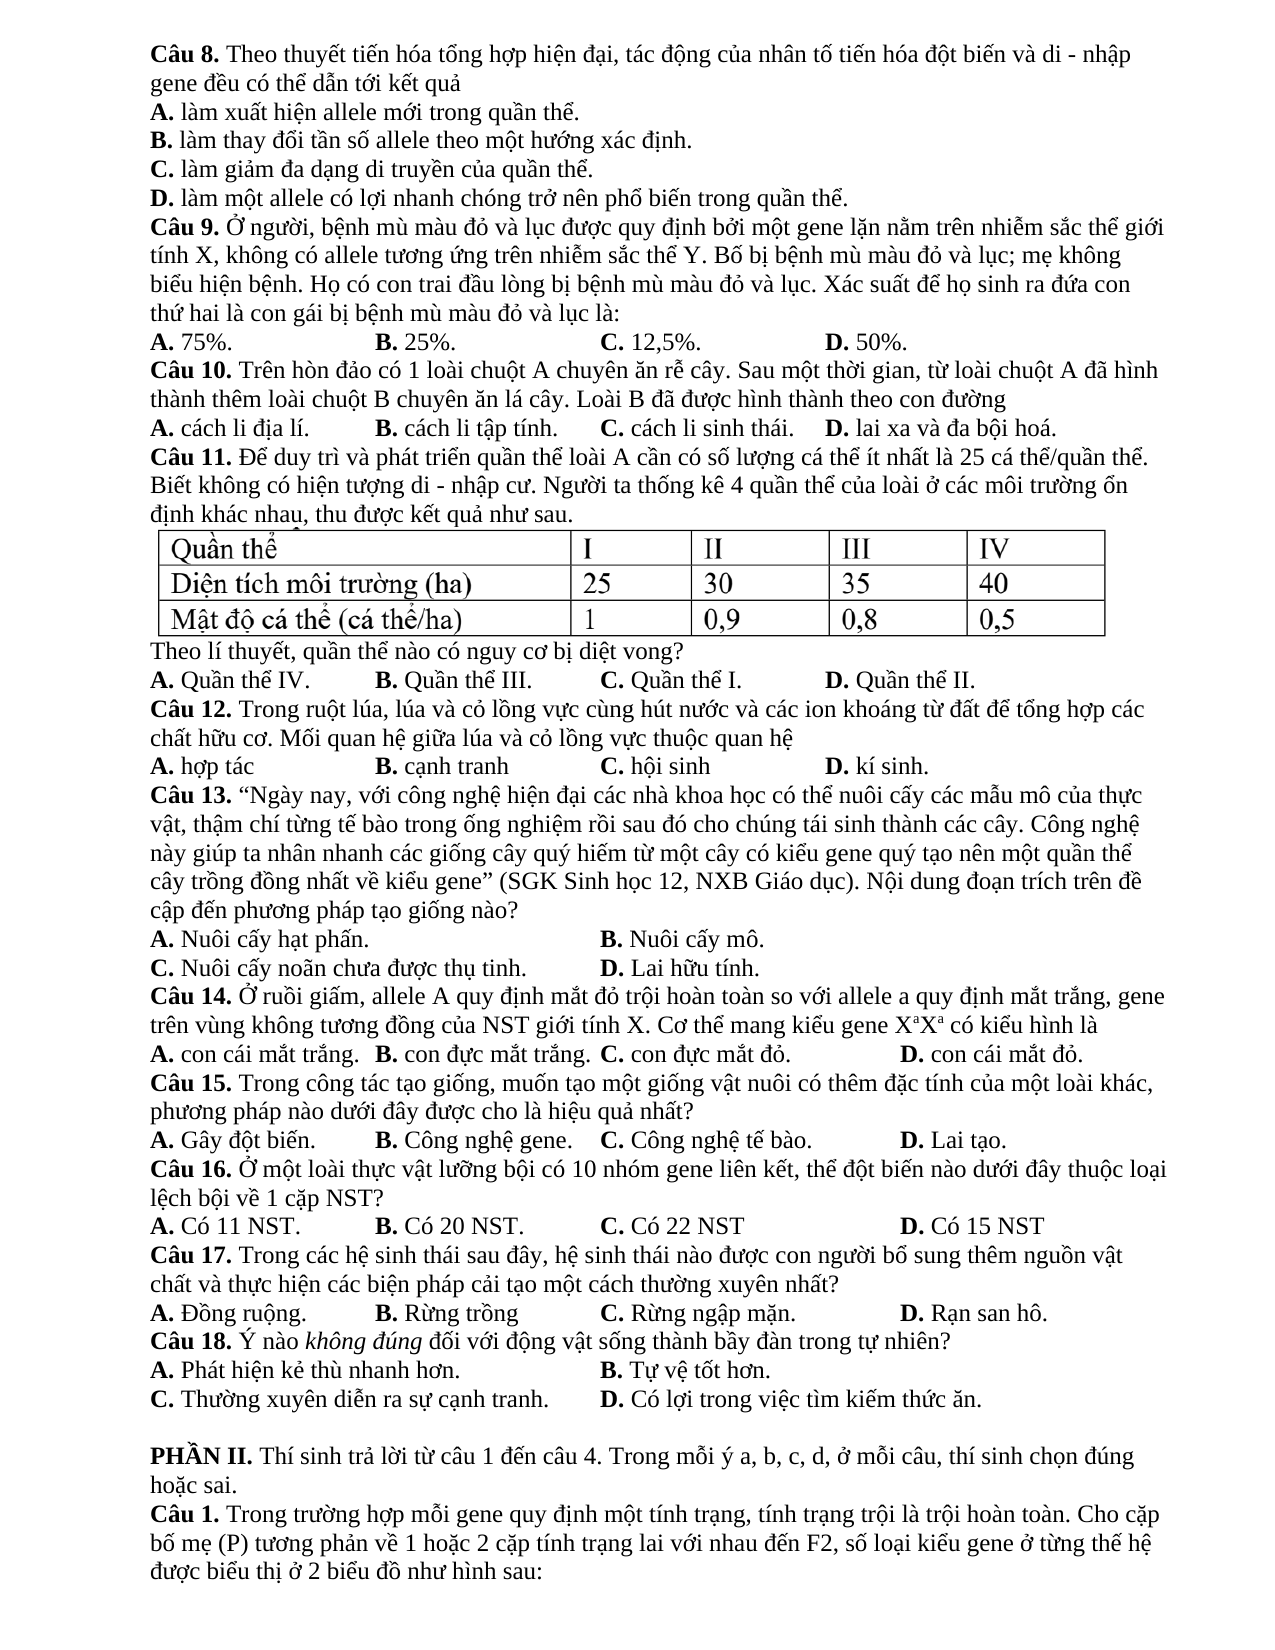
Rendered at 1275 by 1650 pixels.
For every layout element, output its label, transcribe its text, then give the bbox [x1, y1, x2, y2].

text Câu 11. Để duy trì và phát triển quần thể loài A cần có số lượng cá thể ít nhất là 25 cá thể/quần thể. Biết không có hiện tượng di - nhập cư. Người ta thống kê 4 quần thể của loài ở các môi trường ổn định khác nhau, thu được kết quả như sau. [150, 442, 1169, 528]
text Câu 15. Trong công tác tạo giống, muốn tạo một giống vật nuôi có thêm đặc tính của một loài khác, phương pháp nào dưới đây được cho là hiệu quả nhất? [150, 1068, 1169, 1125]
text A. Quần thể IV. B. Quần thể III. C. Quần thể I. D. Quần thể II. [150, 665, 1169, 694]
text A. Gây đột biến. B. Công nghệ gene. C. Công nghệ tế bào. D. Lai tạo. [150, 1125, 1169, 1154]
text Câu 9. Ở người, bệnh mù màu đỏ và lục được quy định bởi một gene lặn nằm trên nhiễm sắc thể giới tính X, không có allele tương ứng trên nhiễm sắc thể Y. Bố bị bệnh mù màu đỏ và lục; mẹ không biểu hiện bệnh. Họ có con trai đầu lòng bị bệnh mù màu đỏ và lục. Xác suất để họ sinh ra đứa con thứ hai là con gái bị bệnh mù màu đỏ và lục là: [150, 212, 1169, 327]
text A. 75%. B. 25%. C. 12,5%. D. 50%. [150, 327, 1169, 355]
text Câu 1. Trong trường hợp mỗi gene quy định một tính trạng, tính trạng trội là trội hoàn toàn. Cho cặp bố mẹ (P) tương phản về 1 hoặc 2 cặp tính trạng lai với nhau đến F2, số loại kiểu gene ở từng thế hệ được biểu thị ở 2 biểu đồ như hình sau: [150, 1499, 1169, 1585]
text A. Nuôi cấy hạt phấn. B. Nuôi cấy mô. [150, 924, 1169, 953]
text Câu 18. Ý nào không đúng đối với động vật sống thành bầy đàn trong tự nhiên? [150, 1326, 1169, 1355]
text A. hợp tác B. cạnh tranh C. hội sinh D. kí sinh. [150, 751, 1169, 780]
text Câu 17. Trong các hệ sinh thái sau đây, hệ sinh thái nào được con người bổ sung thêm nguồn vật chất và thực hiện các biện pháp cải tạo một cách thường xuyên nhất? [150, 1240, 1169, 1298]
text Câu 16. Ở một loài thực vật lưỡng bội có 10 nhóm gene liên kết, thể đột biến nào dưới đây thuộc loại lệch bội về 1 cặp NST? [150, 1154, 1169, 1211]
text Câu 10. Trên hòn đảo có 1 loài chuột A chuyên ăn rễ cây. Sau một thời gian, từ loài chuột A đã hình thành thêm loài chuột B chuyên ăn lá cây. Loài B đã được hình thành theo con đường [150, 355, 1169, 413]
text Câu 8. Theo thuyết tiến hóa tổng hợp hiện đại, tác động của nhân tố tiến hóa đột biến và di - nhập gene đều có thể dẫn tới kết quả [150, 39, 1169, 97]
text A. Có 11 NST. B. Có 20 NST. C. Có 22 NST D. Có 15 NST [150, 1211, 1169, 1240]
text Theo lí thuyết, quần thể nào có nguy cơ bị diệt vong? [150, 636, 1169, 665]
text A. Phát hiện kẻ thù nhanh hơn. B. Tự vệ tốt hơn. [150, 1355, 1169, 1384]
text Câu 13. “Ngày nay, với công nghệ hiện đại các nhà khoa học có thể nuôi cấy các mẫu mô của thực vật, thậm chí từng tế bào trong ống nghiệm rồi sau đó cho chúng tái sinh thành các cây. Công nghệ này giúp ta nhân nhanh các giống cây quý hiếm từ một cây có kiểu gene quý tạo nên một quần thể cây trồng đồng nhất về kiểu gene” (SGK Sinh học 12, NXB Giáo dục). Nội dung đoạn trích trên đề cập đến phương pháp tạo giống nào? [150, 780, 1169, 924]
text C. làm giảm đa dạng di truyền của quần thể. [150, 154, 1169, 183]
picture [150, 527, 1125, 637]
text A. Đồng ruộng. B. Rừng trồng C. Rừng ngập mặn. D. Rạn san hô. [150, 1298, 1169, 1326]
text Câu 12. Trong ruột lúa, lúa và cỏ lồng vực cùng hút nước và các ion khoáng từ đất để tổng hợp các chất hữu cơ. Mối quan hệ giữa lúa và cỏ lồng vực thuộc quan hệ [150, 694, 1169, 751]
text C. Thường xuyên diễn ra sự cạnh tranh. D. Có lợi trong việc tìm kiếm thức ăn. [150, 1384, 1169, 1413]
text PHẦN II. Thí sinh trả lời từ câu 1 đến câu 4. Trong mỗi ý a, b, c, d, ở mỗi câu, thí sinh chọn đúng hoặc sai. [150, 1441, 1169, 1499]
text Câu 14. Ở ruồi giấm, allele A quy định mắt đỏ trội hoàn toàn so với allele a quy định mắt trắng, gene trên vùng không tương đồng của NST giới tính X. Cơ thể mang kiểu gene XaXa có kiểu hình là [150, 981, 1169, 1039]
text A. làm xuất hiện allele mới trong quần thể. [150, 97, 1169, 125]
text D. làm một allele có lợi nhanh chóng trở nên phổ biến trong quần thể. [150, 183, 1169, 212]
text A. con cái mắt trắng. B. con đực mắt trắng. C. con đực mắt đỏ. D. con cái mắt đỏ. [150, 1039, 1169, 1068]
text B. làm thay đổi tần số allele theo một hướng xác định. [150, 125, 1169, 154]
text C. Nuôi cấy noãn chưa được thụ tinh. D. Lai hữu tính. [150, 953, 1169, 981]
text A. cách li địa lí. B. cách li tập tính. C. cách li sinh thái. D. lai xa và đa bội hoá. [150, 413, 1169, 442]
